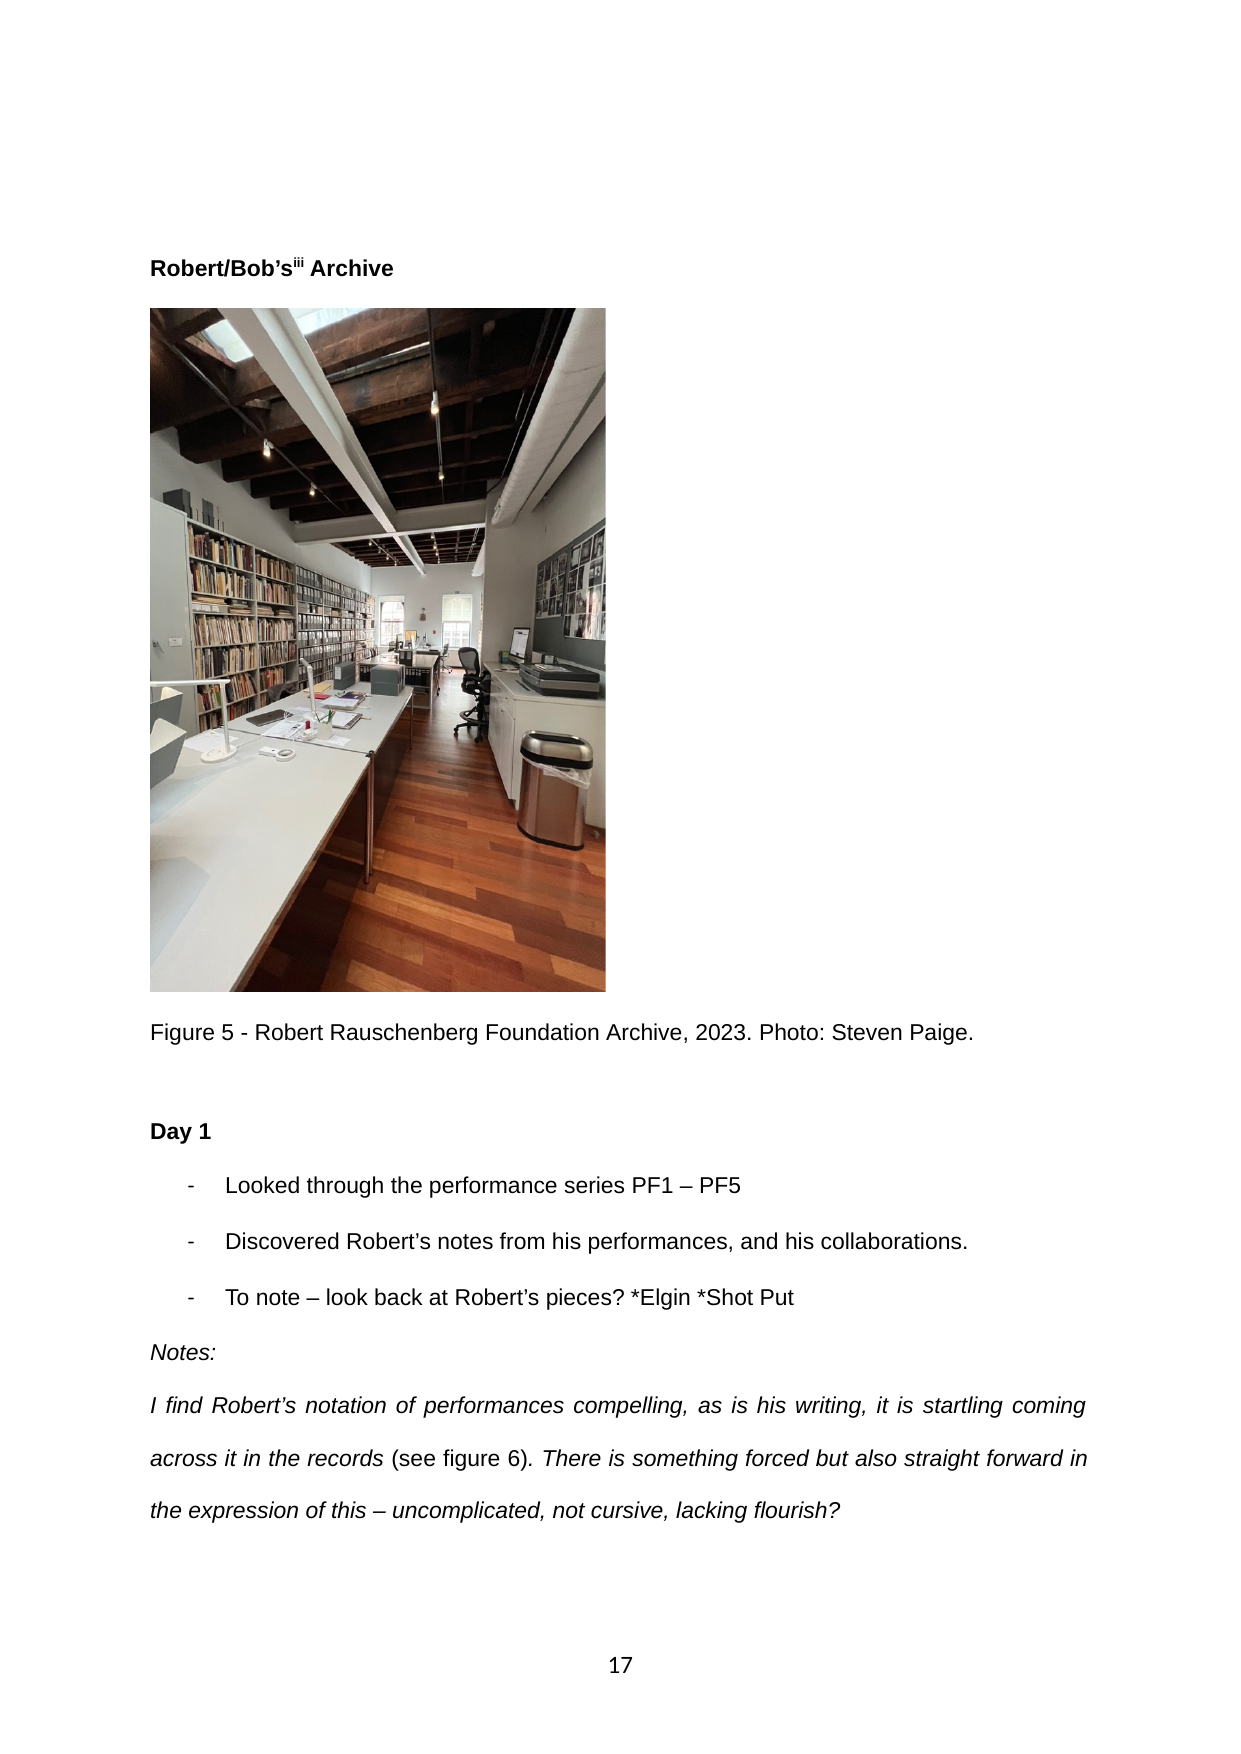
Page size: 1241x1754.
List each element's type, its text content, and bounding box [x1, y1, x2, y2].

picture [150, 308, 606, 992]
text Robert/Bob’s Archive [150, 255, 1090, 282]
list Looked through the performance series PF1 – PF5 [187, 1171, 1090, 1199]
text Notes: [150, 1339, 1090, 1366]
text Figure 5 - Robert Rauschenberg Foundation Archive, 2023. Photo: Steven Paige. [150, 1018, 1090, 1045]
text Day 1 [150, 1118, 1090, 1145]
list To note – look back at Robert’s pieces? *Elgin *Shot Put [187, 1283, 1090, 1311]
text I find Robert’s notation of performances compelling, as is his writing, it is startling coming across it in the records (see figure 6). There is something forced but also straight forward in the expression of this – uncomplicated, not cursive, lacking flourish? [150, 1392, 1090, 1524]
list Discovered Robert’s notes from his performances, and his collaborations. [187, 1227, 1090, 1255]
